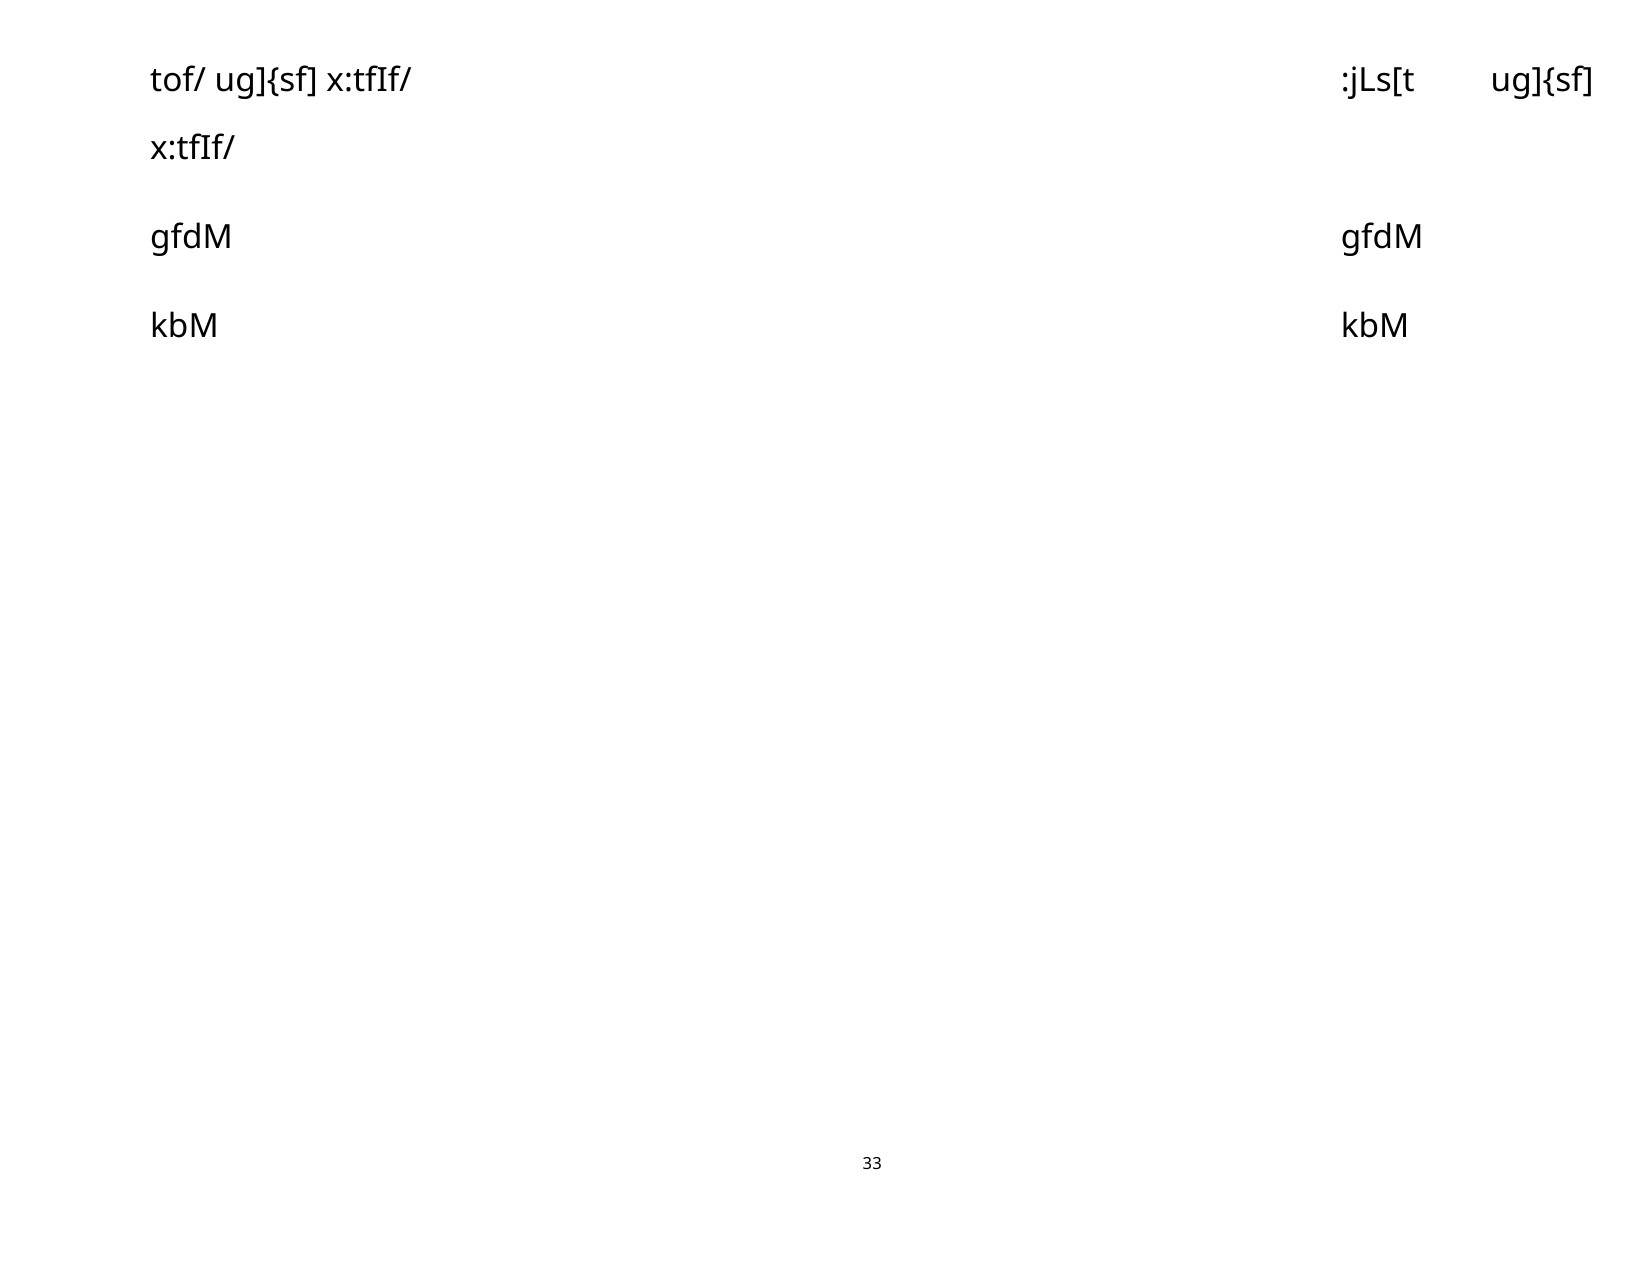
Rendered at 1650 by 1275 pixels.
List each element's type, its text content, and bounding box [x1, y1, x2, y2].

text tof/ ug]{sf] x:tfIf/ :jLs[t ug]{sf] x:tfIf/ [150, 56, 1594, 170]
text gfdM gfdM [150, 213, 1594, 259]
text kbM kbM [150, 302, 1594, 348]
